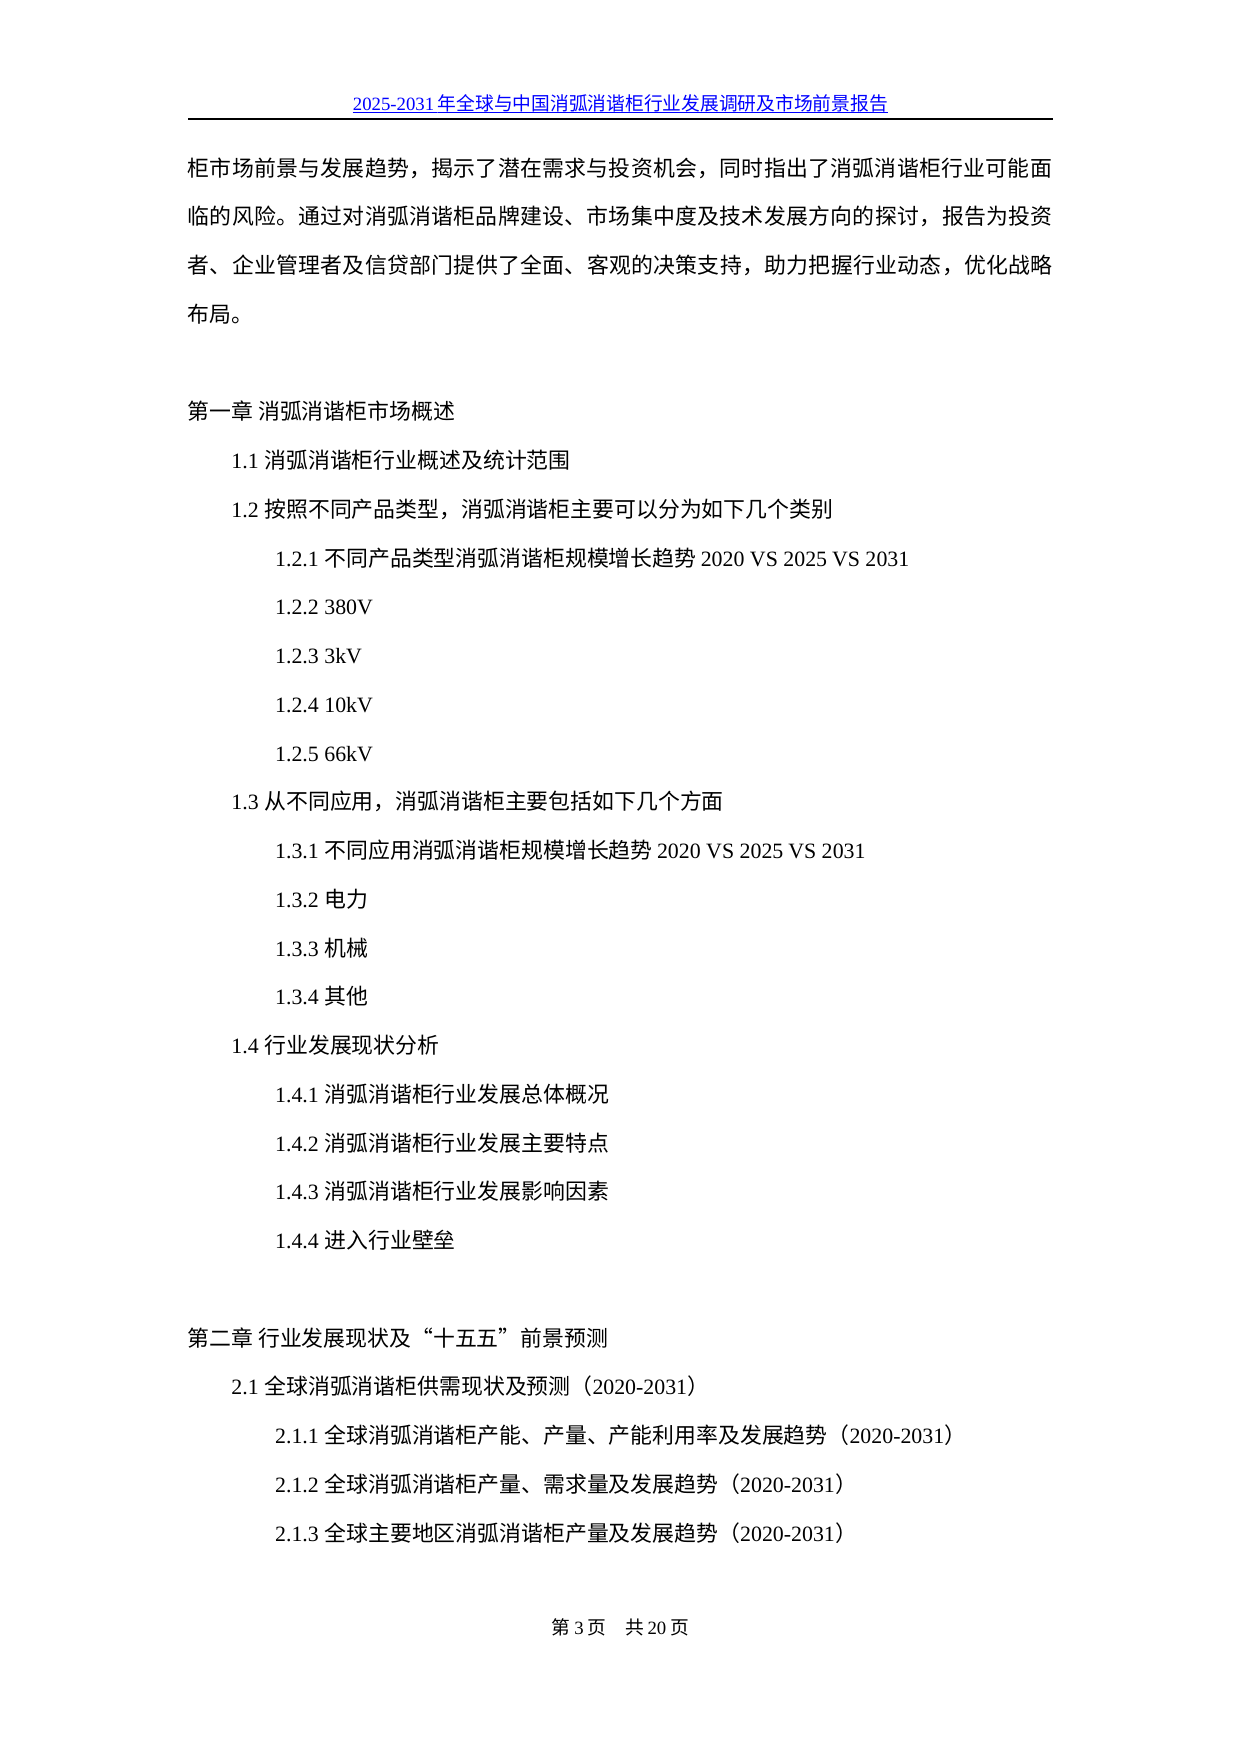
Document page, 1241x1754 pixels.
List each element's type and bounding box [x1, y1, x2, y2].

text [187, 150, 1053, 1548]
